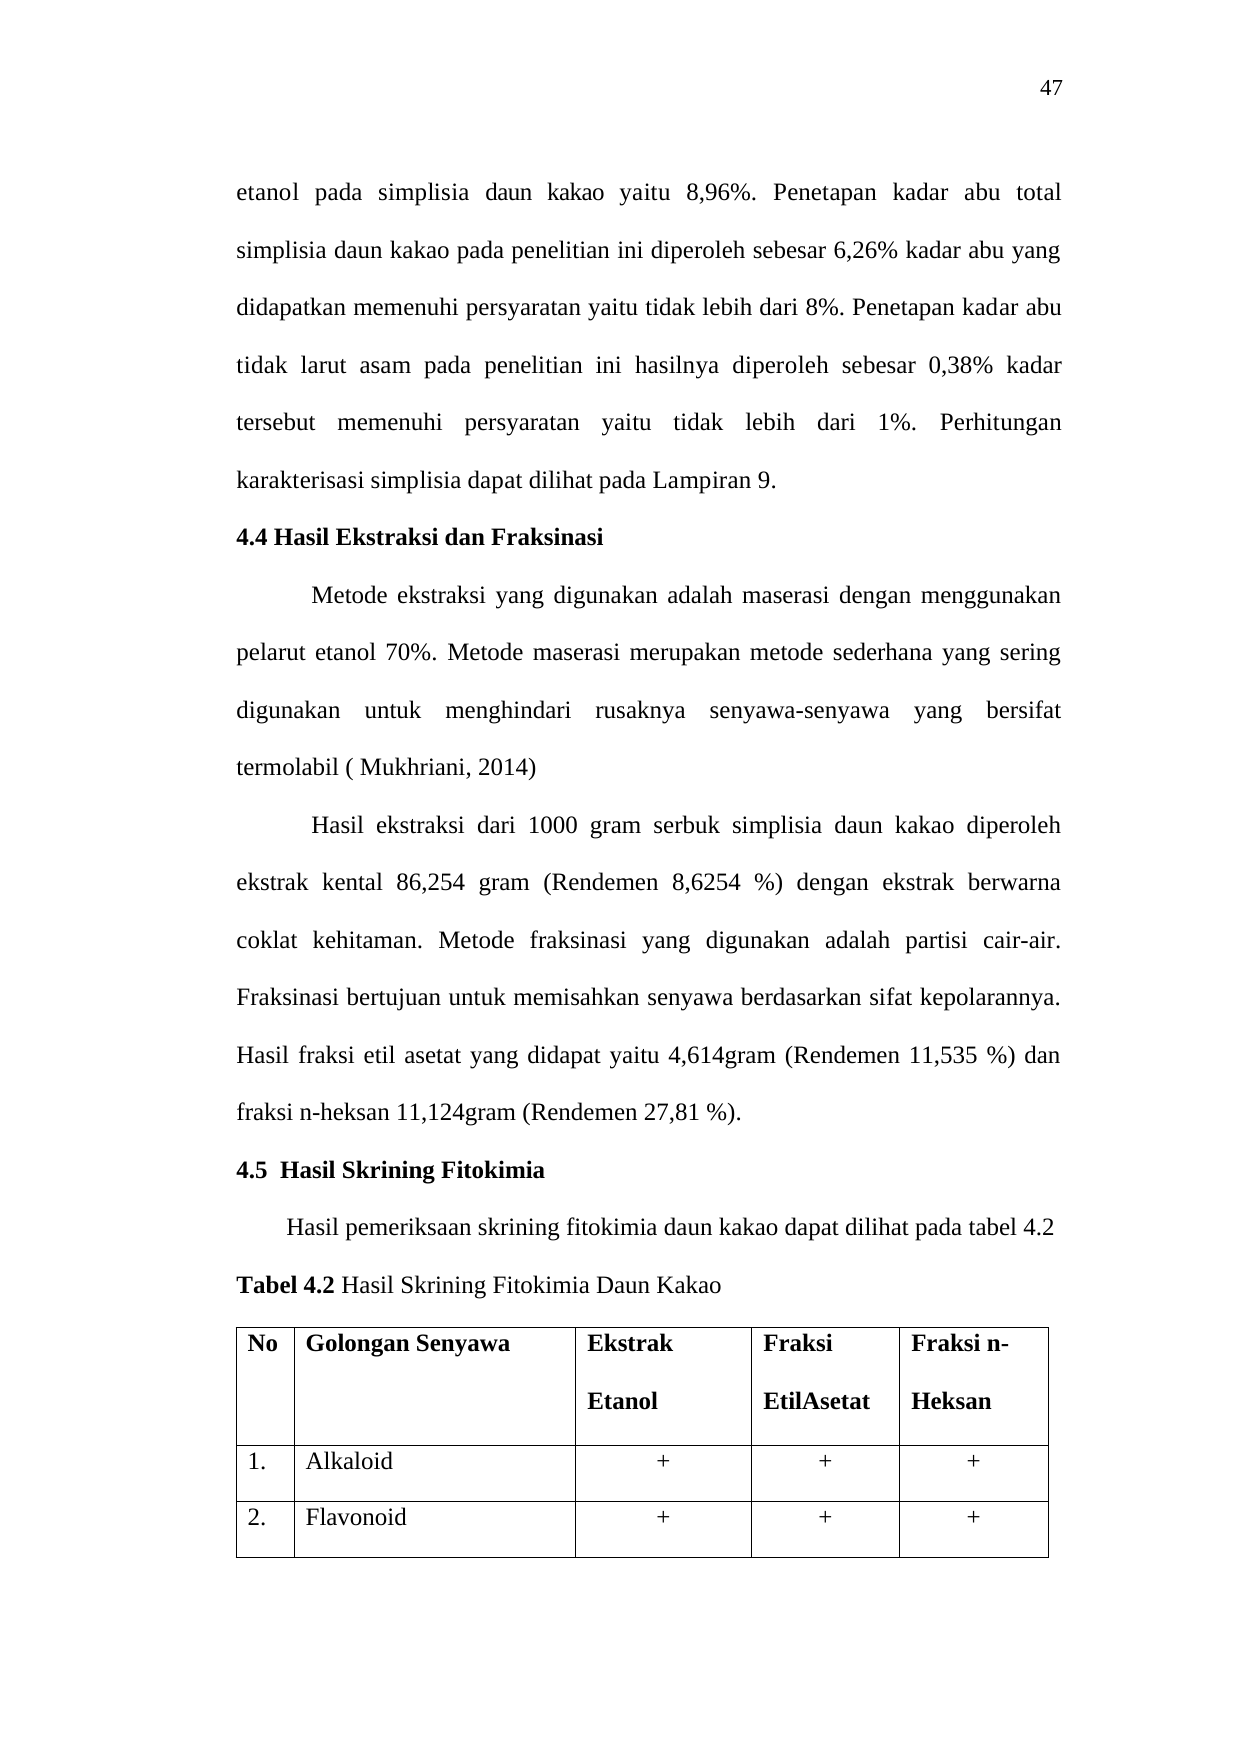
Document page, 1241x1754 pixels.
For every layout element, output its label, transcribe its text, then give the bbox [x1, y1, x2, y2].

table_cell + [900, 1502, 1048, 1557]
table_header Fraksi n-Heksan [900, 1328, 1048, 1445]
text Hasil ekstraksi dari 1000 gram serbuk simplisia daun kakao diperoleh ekstrak kental 86,254 gram (Rendemen 8,6254 %) dengan ekstrak berwarna coklat kehitaman. Metode fraksinasi yang digunakan adalah partisi cair-air. Fraksinasi bertujuan untuk memisahkan senyawa berdasarkan sifat kepolarannya. Hasil fraksi etil asetat yang didapat yaitu 4,614gram (Rendemen 11,535 %) dan fraksi n-heksan 11,124gram (Rendemen 27,81 %). [236, 810, 1062, 1126]
table_header Ekstrak Etanol [576, 1328, 751, 1445]
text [236, 177, 1062, 493]
table_cell + [752, 1502, 899, 1557]
text Metode ekstraksi yang digunakan adalah maserasi dengan menggunakan pelarut etanol 70%. Metode maserasi merupakan metode sederhana yang sering digunakan untuk menghindari rusaknya senyawa-senyawa yang bersifat termolabil ( Mukhriani, 2014) [236, 580, 1062, 781]
table_header Golongan Senyawa [295, 1328, 575, 1445]
table_cell Flavonoid [295, 1502, 575, 1557]
table_cell + [752, 1446, 899, 1501]
subtitle 4.4 Hasil Ekstraksi dan Fraksinasi [236, 522, 1063, 551]
table_cell + [576, 1502, 751, 1557]
table_cell 2. [237, 1502, 294, 1557]
table_cell Alkaloid [295, 1446, 575, 1501]
table_cell 1. [237, 1446, 294, 1501]
text Hasil pemeriksaan skrining fitokimia daun kakao dapat dilihat pada tabel 4.2 [236, 1212, 1062, 1241]
table_cell + [576, 1446, 751, 1501]
table_cell + [900, 1446, 1048, 1501]
table_header Fraksi EtilAsetat [752, 1328, 899, 1445]
subtitle 4.5 Hasil Skrining Fitokimia [236, 1155, 1063, 1183]
text Tabel 4.2 Hasil Skrining Fitokimia Daun Kakao [236, 1270, 1062, 1298]
table_header No [237, 1328, 294, 1445]
